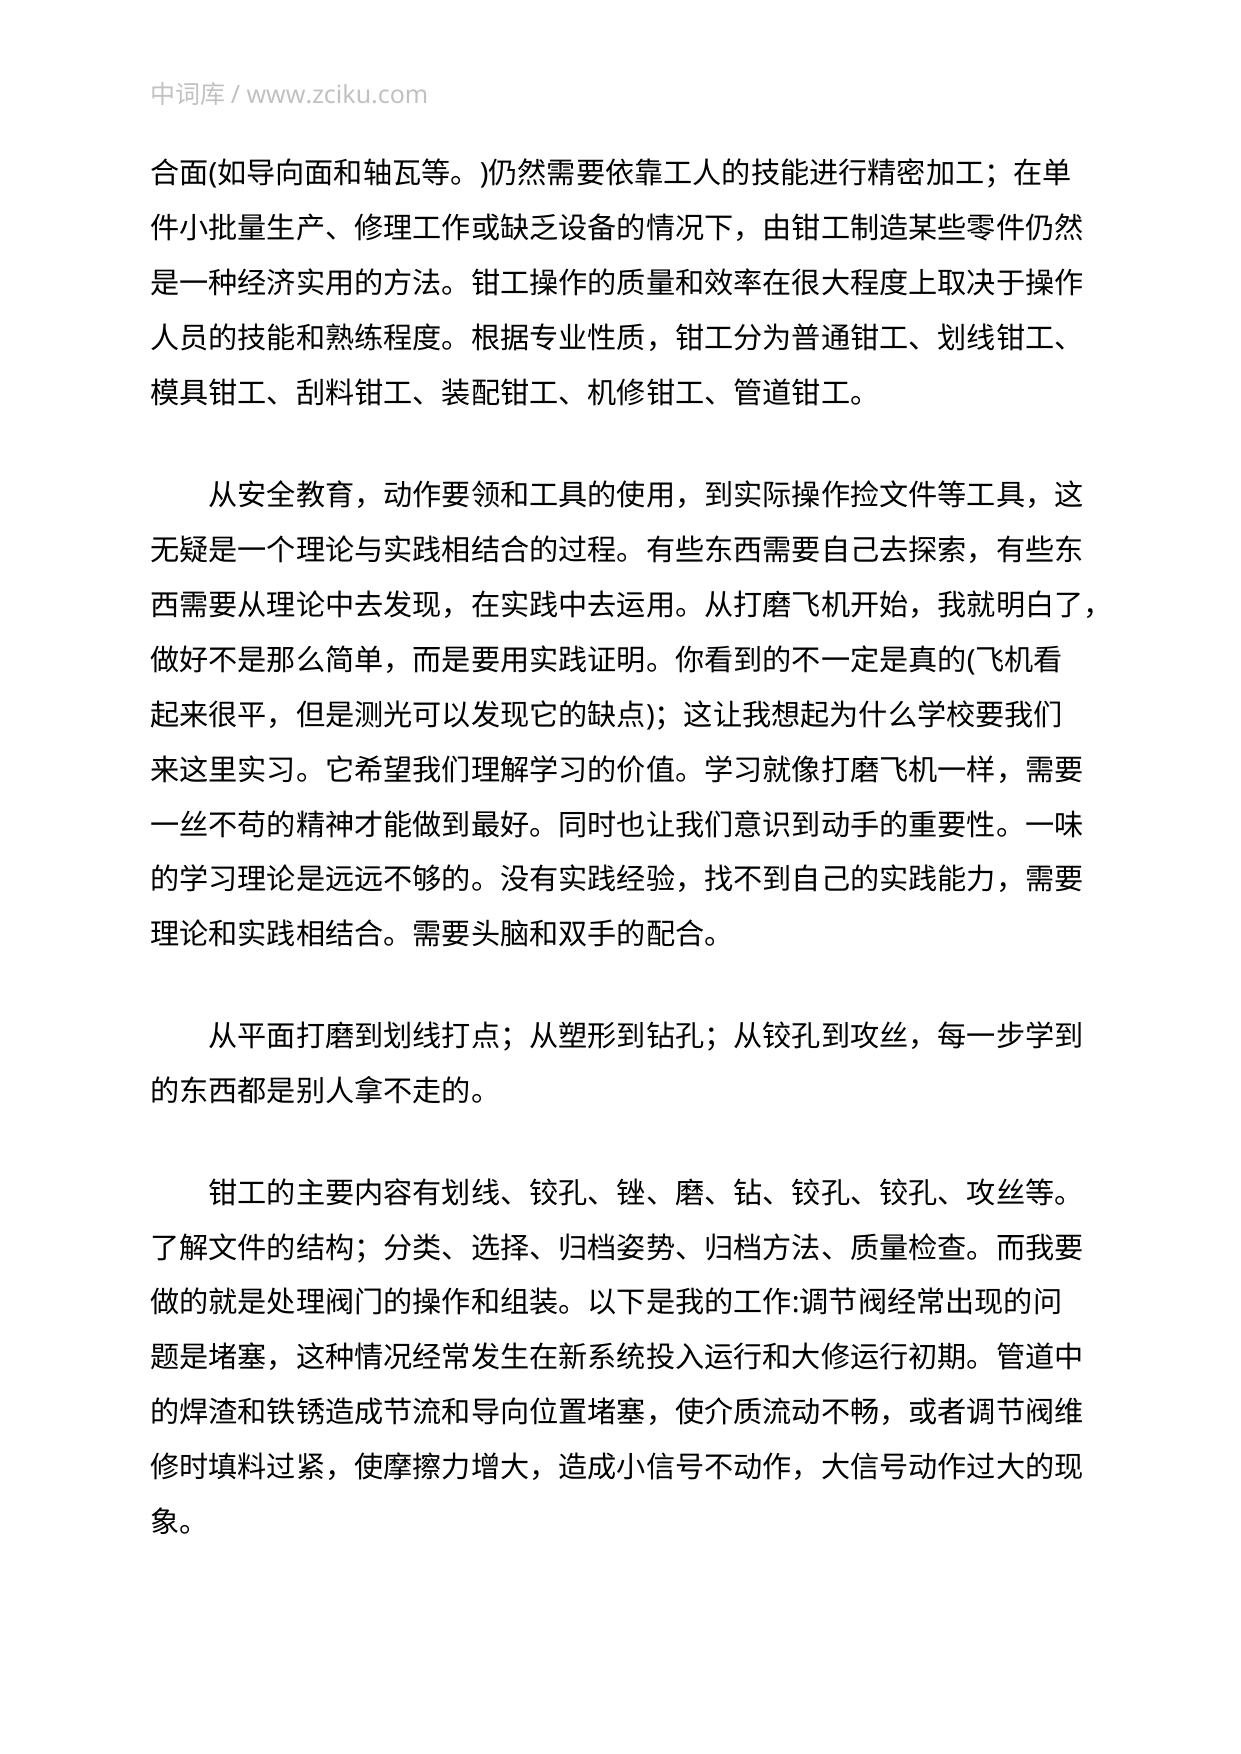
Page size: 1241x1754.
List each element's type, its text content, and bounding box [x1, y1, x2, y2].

text 从平面打磨到划线打点；从塑形到钻孔；从铰孔到攻丝，每一步学到的东西都是别人拿不走的。 [150, 1013, 1090, 1110]
text 钳工的主要内容有划线、铰孔、锉、磨、钻、铰孔、铰孔、攻丝等。了解文件的结构；分类、选择、归档姿势、归档方法、质量检查。而我要做的就是处理阀门的操作和组装。以下是我的工作:调节阀经常出现的问题是堵塞，这种情况经常发生在新系统投入运行和大修运行初期。管道中的焊渣和铁锈造成节流和导向位置堵塞，使介质流动不畅，或者调节阀维修时填料过紧，使摩擦力增大，造成小信号不动作，大信号动作过大的现象。 [150, 1169, 1090, 1541]
text 从安全教育，动作要领和工具的使用，到实际操作捡文件等工具，这无疑是一个理论与实践相结合的过程。有些东西需要自己去探索，有些东西需要从理论中去发现，在实践中去运用。从打磨飞机开始，我就明白了，做好不是那么简单，而是要用实践证明。你看到的不一定是真的(飞机看起来很平，但是测光可以发现它的缺点)；这让我想起为什么学校要我们来这里实习。它希望我们理解学习的价值。学习就像打磨飞机一样，需要一丝不苟的精神才能做到最好。同时也让我们意识到动手的重要性。一味的学习理论是远远不够的。没有实践经验，找不到自己的实践能力，需要理论和实践相结合。需要头脑和双手的配合。 [150, 471, 1090, 953]
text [150, 150, 1090, 412]
